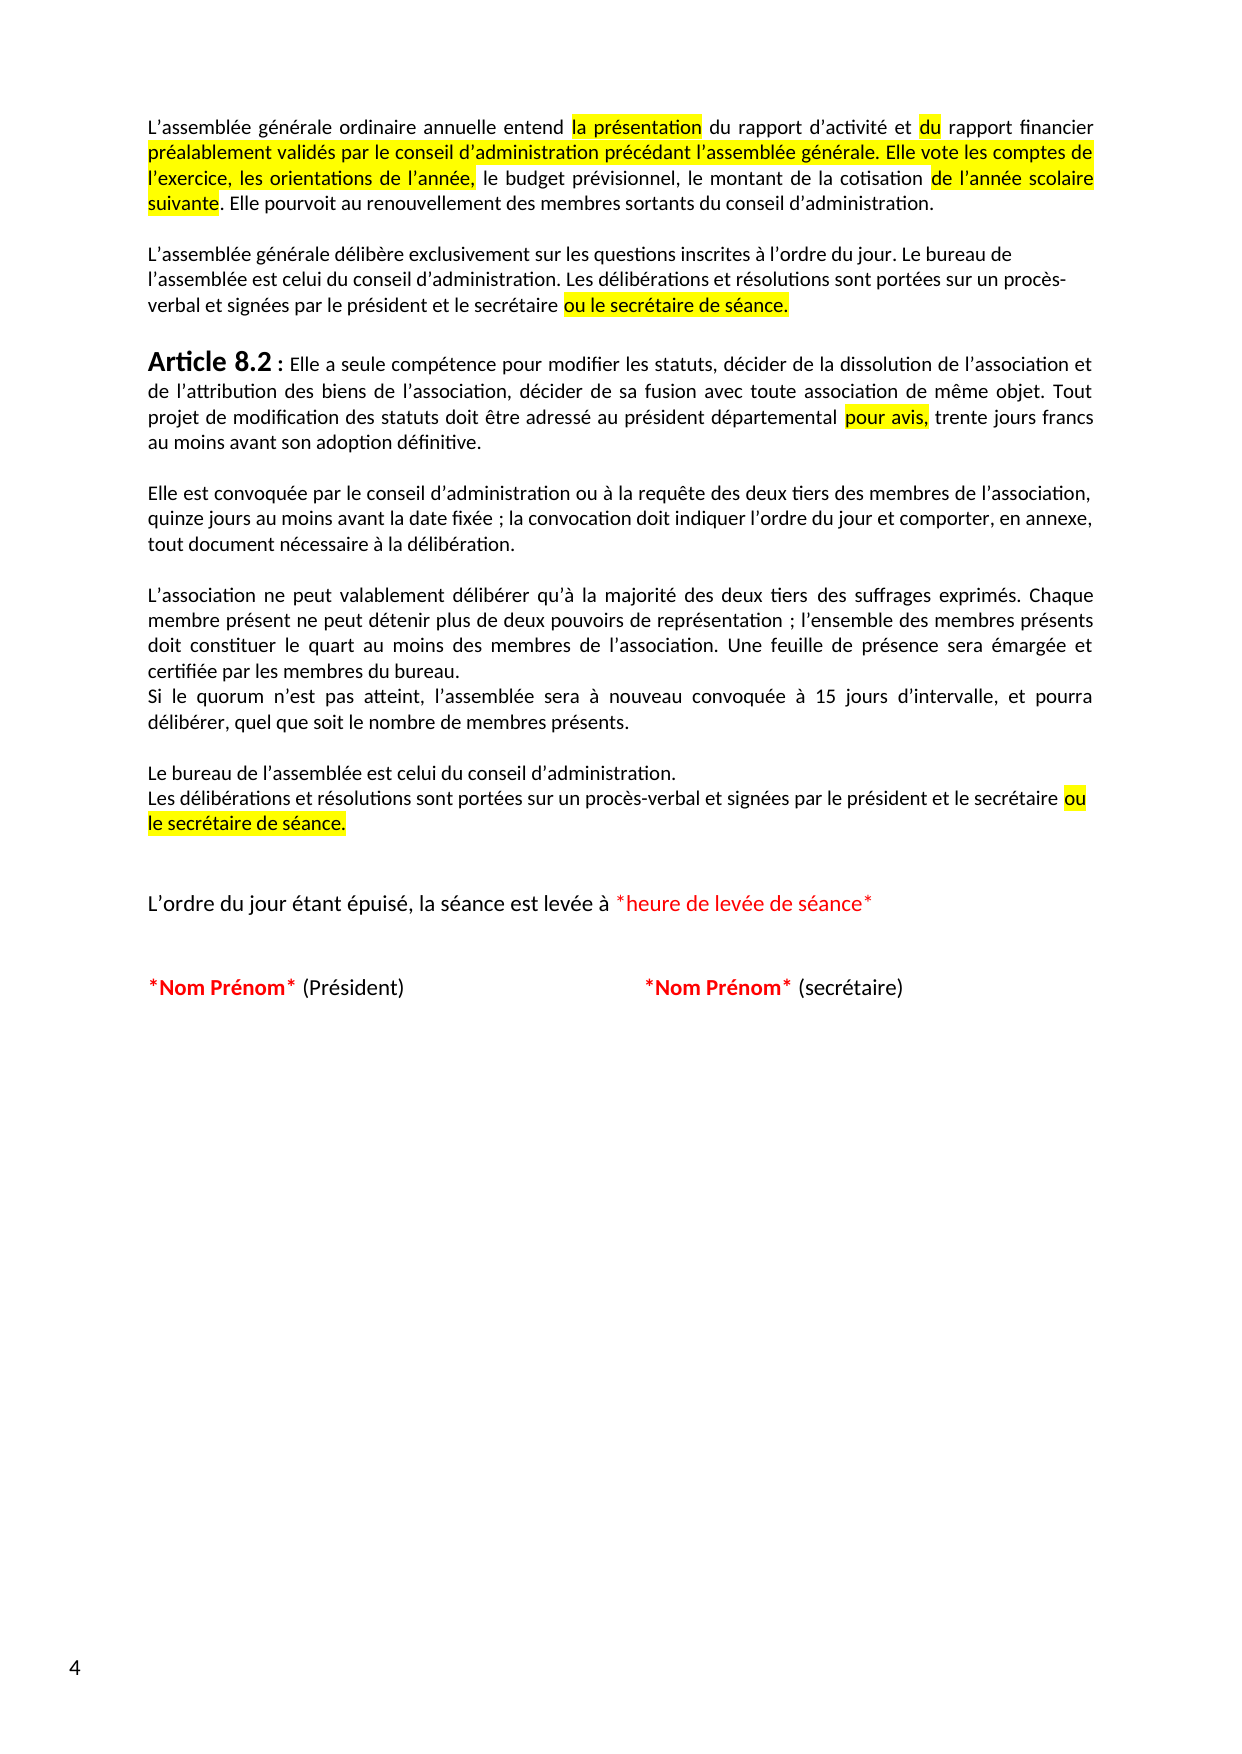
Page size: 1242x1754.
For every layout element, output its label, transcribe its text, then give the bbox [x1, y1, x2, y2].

text Les délibérations et résolutions sont portées sur un procès-verbal et signées par le président et le secrétaire ou le secrétaire de séance. [148, 785, 1094, 836]
text L’ordre du jour étant épuisé, la séance est levée à *heure de levée de séance* [148, 889, 1094, 917]
text Elle est convoquée par le conseil d’administration ou à la requête des deux tiers des membres de l’association, quinze jours au moins avant la date fixée ; la convocation doit indiquer l’ordre du jour et comporter, en annexe, tout document nécessaire à la délibération. [148, 480, 1094, 556]
text L’association ne peut valablement délibérer qu’à la majorité des deux tiers des suffrages exprimés. Chaque membre présent ne peut détenir plus de deux pouvoirs de représentation ; l’ensemble des membres présents doit constituer le quart au moins des membres de l’association. Une feuille de présence sera émargée et certifiée par les membres du bureau. [148, 582, 1094, 683]
text Le bureau de l’assemblée est celui du conseil d’administration. [148, 760, 1094, 785]
text L’assemblée générale délibère exclusivement sur les questions inscrites à l’ordre du jour. Le bureau de l’assemblée est celui du conseil d’administration. Les délibérations et résolutions sont portées sur un procès-verbal et signées par le président et le secrétaire ou le secrétaire de séance. [148, 241, 1094, 317]
text Article 8.2 : Elle a seule compétence pour modifier les statuts, décider de la dissolution de l’association et de l’attribution des biens de l’association, décider de sa fusion avec toute association de même objet. Tout projet de modification des statuts doit être adressé au président départemental pour avis, trente jours francs au moins avant son adoption définitive. [148, 343, 1094, 455]
text Si le quorum n’est pas atteint, l’assemblée sera à nouveau convoquée à 15 jours d’intervalle, et pourra délibérer, quel que soit le nombre de membres présents. [148, 683, 1094, 734]
text L’assemblée générale ordinaire annuelle entend la présentation du rapport d’activité et du rapport financier préalablement validés par le conseil d’administration précédant l’assemblée générale. Elle vote les comptes de l’exercice, les orientations de l’année, le budget prévisionnel, le montant de la cotisation de l’année scolaire suivante. Elle pourvoit au renouvellement des membres sortants du conseil d’administration. [219, 165, 1094, 216]
text *Nom Prénom* (Président) *Nom Prénom* (secrétaire) [148, 973, 1094, 1001]
